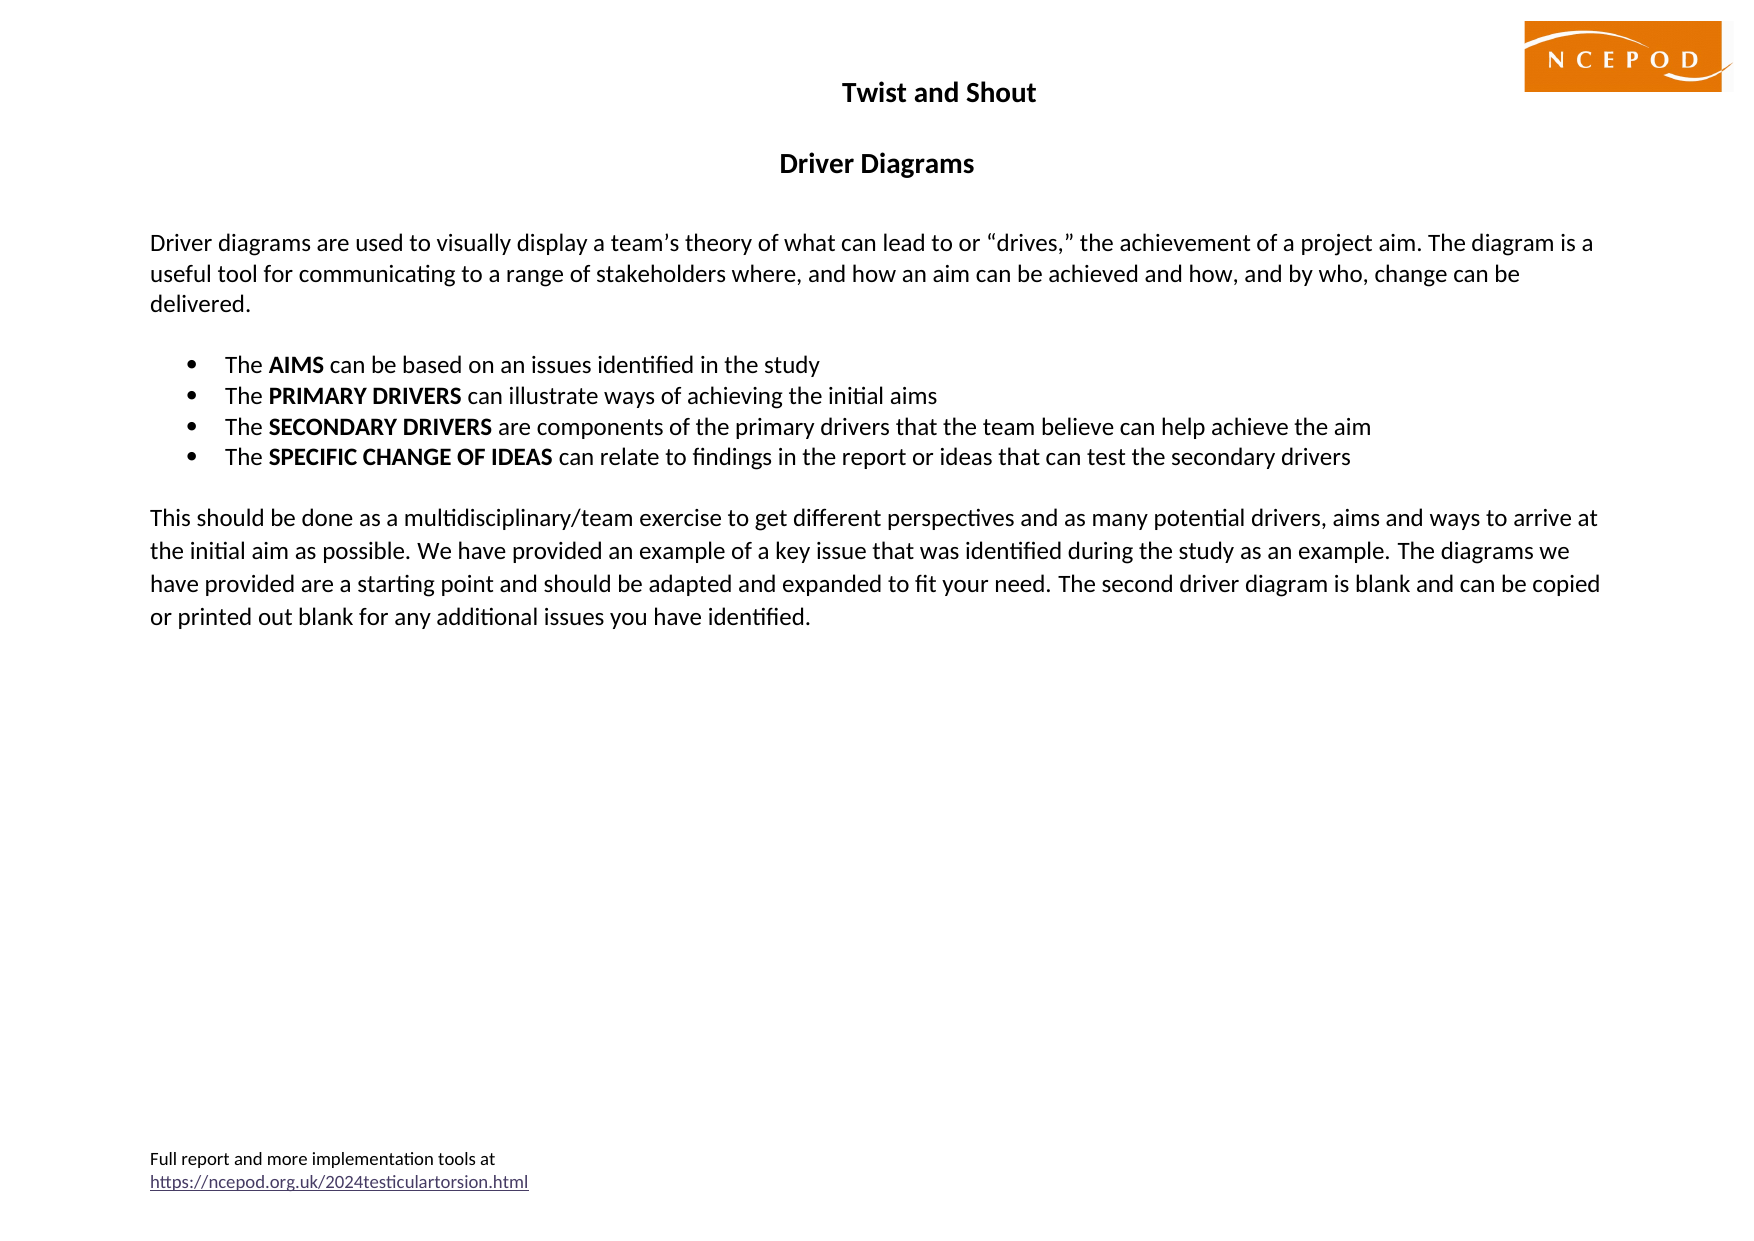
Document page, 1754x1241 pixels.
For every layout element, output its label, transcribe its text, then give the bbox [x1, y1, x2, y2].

list The SPECIFIC CHANGE OF IDEAS can relate to findings in the report or ideas that can test the secondary drivers [187, 441, 1604, 472]
picture [1524, 21, 1734, 92]
list The PRIMARY DRIVERS can illustrate ways of achieving the initial aims [187, 380, 1604, 411]
text This should be done as a multidisciplinary/team exercise to get different perspectives and as many potential drivers, aims and ways to arrive at the initial aim as possible. We have provided an example of a key issue that was identified during the study as an example. The diagrams we have provided are a starting point and should be adapted and expanded to fit your need. The second driver diagram is blank and can be copied or printed out blank for any additional issues you have identified. [150, 502, 1604, 632]
list The SECONDARY DRIVERS are components of the primary drivers that the team believe can help achieve the aim [187, 411, 1604, 441]
list The AIMS can be based on an issues identified in the study [187, 350, 1604, 380]
text Driver diagrams are used to visually display a team’s theory of what can lead to or “drives,” the achievement of a project aim. The diagram is a useful tool for communicating to a range of stakeholders where, and how an aim can be achieved and how, and by who, change can be delivered. [150, 228, 1604, 319]
